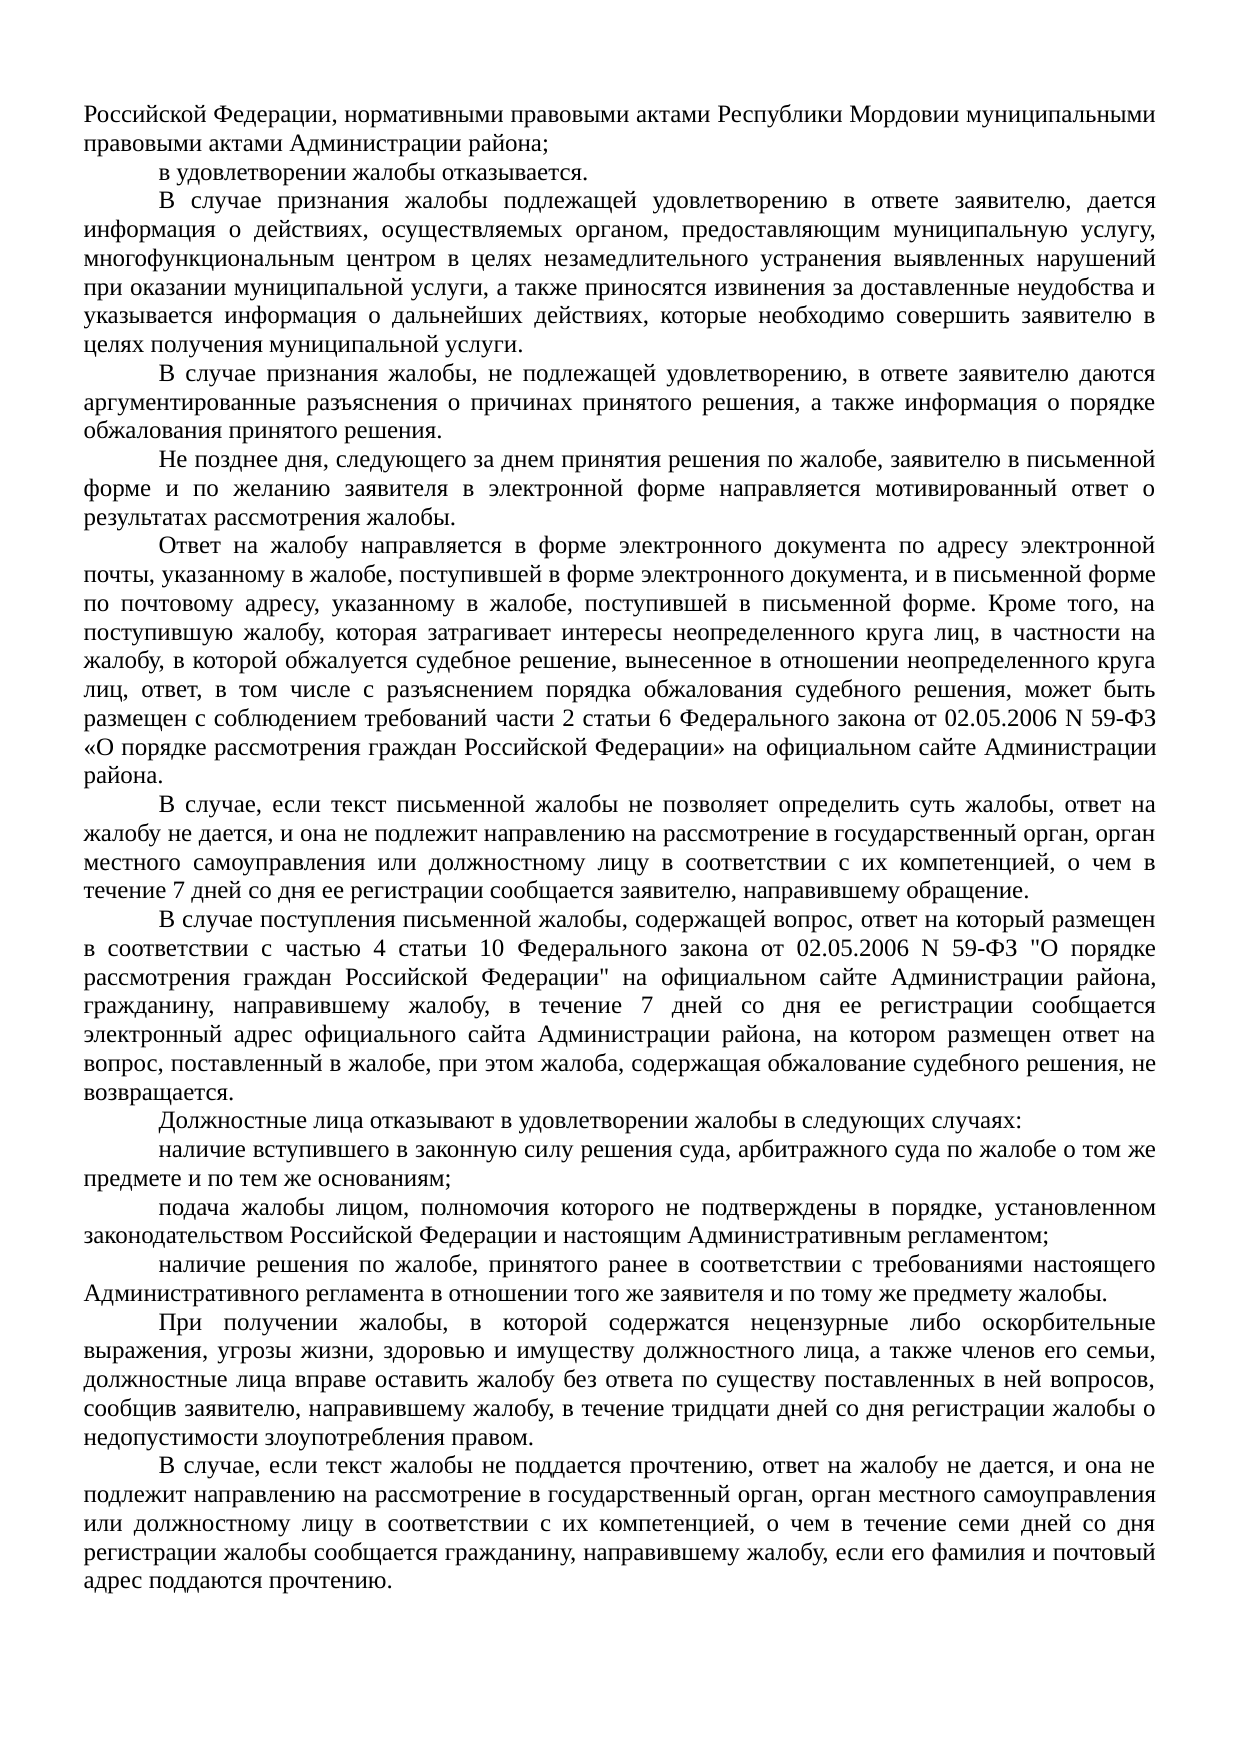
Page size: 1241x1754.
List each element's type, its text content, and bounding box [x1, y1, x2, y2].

text При получении жалобы, в которой содержатся нецензурные либо оскорбительные выражения, угрозы жизни, здоровью и имуществу должностного лица, а также членов его семьи, должностные лица вправе оставить жалобу без ответа по существу поставленных в ней вопросов, сообщив заявителю, направившему жалобу, в течение тридцати дней со дня регистрации жалобы о недопустимости злоупотребления правом. [83, 1307, 1157, 1450]
text В случае, если текст письменной жалобы не позволяет определить суть жалобы, ответ на жалобу не дается, и она не подлежит направлению на рассмотрение в государственный орган, орган местного самоуправления или должностному лицу в соответствии с их компетенцией, о чем в течение 7 дней со дня ее регистрации сообщается заявителю, направившему обращение. [83, 789, 1157, 904]
text В случае поступления письменной жалобы, содержащей вопрос, ответ на который размещен в соответствии с частью 4 статьи 10 Федерального закона от 02.05.2006 N 59-ФЗ "О порядке рассмотрения граждан Российской Федерации" на официальном сайте Администрации района, гражданину, направившему жалобу, в течение 7 дней со дня ее регистрации сообщается электронный адрес официального сайта Администрации района, на котором размещен ответ на вопрос, поставленный в жалобе, при этом жалоба, содержащая обжалование судебного решения, не возвращается. [83, 904, 1157, 1105]
text В случае, если текст жалобы не поддается прочтению, ответ на жалобу не дается, и она не подлежит направлению на рассмотрение в государственный орган, орган местного самоуправления или должностному лицу в соответствии с их компетенцией, о чем в течение семи дней со дня регистрации жалобы сообщается гражданину, направившему жалобу, если его фамилия и почтовый адрес поддаются прочтению. [83, 1450, 1157, 1594]
text Ответ на жалобу направляется в форме электронного документа по адресу электронной почты, указанному в жалобе, поступившей в форме электронного документа, и в письменной форме по почтовому адресу, указанному в жалобе, поступившей в письменной форме. Кроме того, на поступившую жалобу, которая затрагивает интересы неопределенного круга лиц, в частности на жалобу, в которой обжалуется судебное решение, вынесенное в отношении неопределенного круга лиц, ответ, в том числе с разъяснением порядка обжалования судебного решения, может быть размещен с соблюдением требований части 2 статьи 6 Федерального закона от 02.05.2006 N 59-ФЗ «О порядке рассмотрения граждан Российской Федерации» на официальном сайте Администрации района. [83, 530, 1157, 789]
text Должностные лица отказывают в удовлетворении жалобы в следующих случаях: [83, 1105, 1157, 1134]
text наличие вступившего в законную силу решения суда, арбитражного суда по жалобе о том же предмете и по тем же основаниям; [83, 1134, 1157, 1192]
text В случае признания жалобы подлежащей удовлетворению в ответе заявителю, дается информация о действиях, осуществляемых органом, предоставляющим муниципальную услугу, многофункциональным центром в целях незамедлительного устранения выявленных нарушений при оказании муниципальной услуги, а также приносятся извинения за доставленные неудобства и указывается информация о дальнейших действиях, которые необходимо совершить заявителю в целях получения муниципальной услуги. [83, 185, 1157, 358]
text подача жалобы лицом, полномочия которого не подтверждены в порядке, установленном законодательством Российской Федерации и настоящим Административным регламентом; [83, 1192, 1157, 1249]
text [83, 99, 1157, 157]
text В случае признания жалобы, не подлежащей удовлетворению, в ответе заявителю даются аргументированные разъяснения о причинах принятого решения, а также информация о порядке обжалования принятого решения. [83, 358, 1157, 444]
text наличие решения по жалобе, принятого ранее в соответствии с требованиями настоящего Административного регламента в отношении того же заявителя и по тому же предмету жалобы. [83, 1249, 1157, 1307]
text Не позднее дня, следующего за днем принятия решения по жалобе, заявителю в письменной форме и по желанию заявителя в электронной форме направляется мотивированный ответ о результатах рассмотрения жалобы. [83, 444, 1157, 530]
text в удовлетворении жалобы отказывается. [83, 157, 1157, 185]
